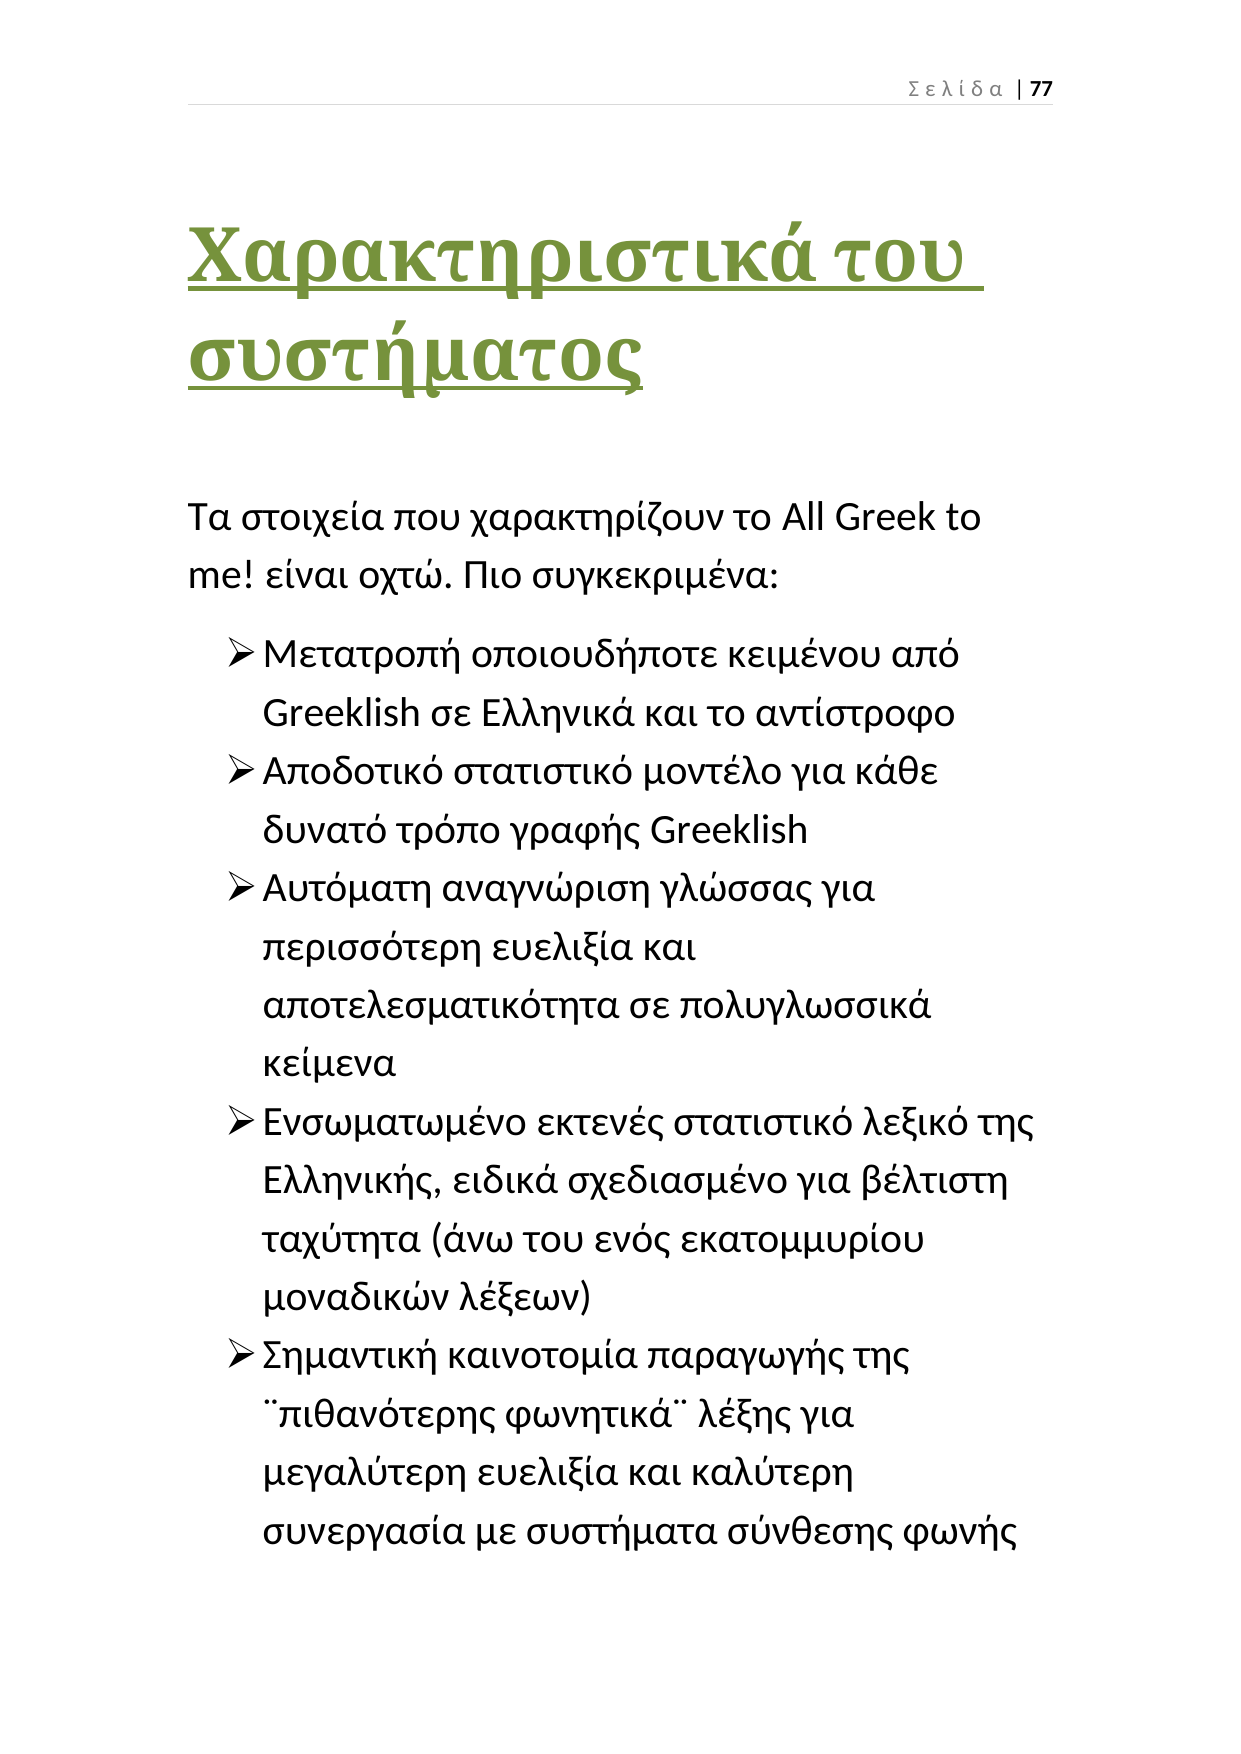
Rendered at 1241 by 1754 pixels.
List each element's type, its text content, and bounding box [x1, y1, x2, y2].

list Μετατροπή οποιουδήποτε κειμένου από Greeklish σε Ελληνικά και το αντίστροφο [225, 627, 1053, 737]
list Σημαντική καινοτομία παραγωγής της ¨πιθανότερης φωνητικά¨ λέξης για μεγαλύτερη ευελιξία και καλύτερη συνεργασία με συστήματα σύνθεσης φωνής [225, 1328, 1053, 1555]
list Αποδοτικό στατιστικό μοντέλο για κάθε δυνατό τρόπο γραφής Greeklish [225, 744, 1053, 853]
text Τα στοιχεία που χαρακτηρίζουν το All Greek to me! είναι οχτώ. Πιο συγκεκριμένα: [187, 489, 1053, 599]
list Ενσωματωμένο εκτενές στατιστικό λεξικό της Ελληνικής, ειδικά σχεδιασμένο για βέλτιστη ταχύτητα (άνω του ενός εκατομμυρίου μοναδικών λέξεων) [225, 1095, 1053, 1321]
list Αυτόματη αναγνώριση γλώσσας για περισσότερη ευελιξία και αποτελεσματικότητα σε πολυγλωσσικά κείμενα [225, 861, 1053, 1087]
text Χαρακτηριστικά του συστήματος [187, 214, 1053, 399]
